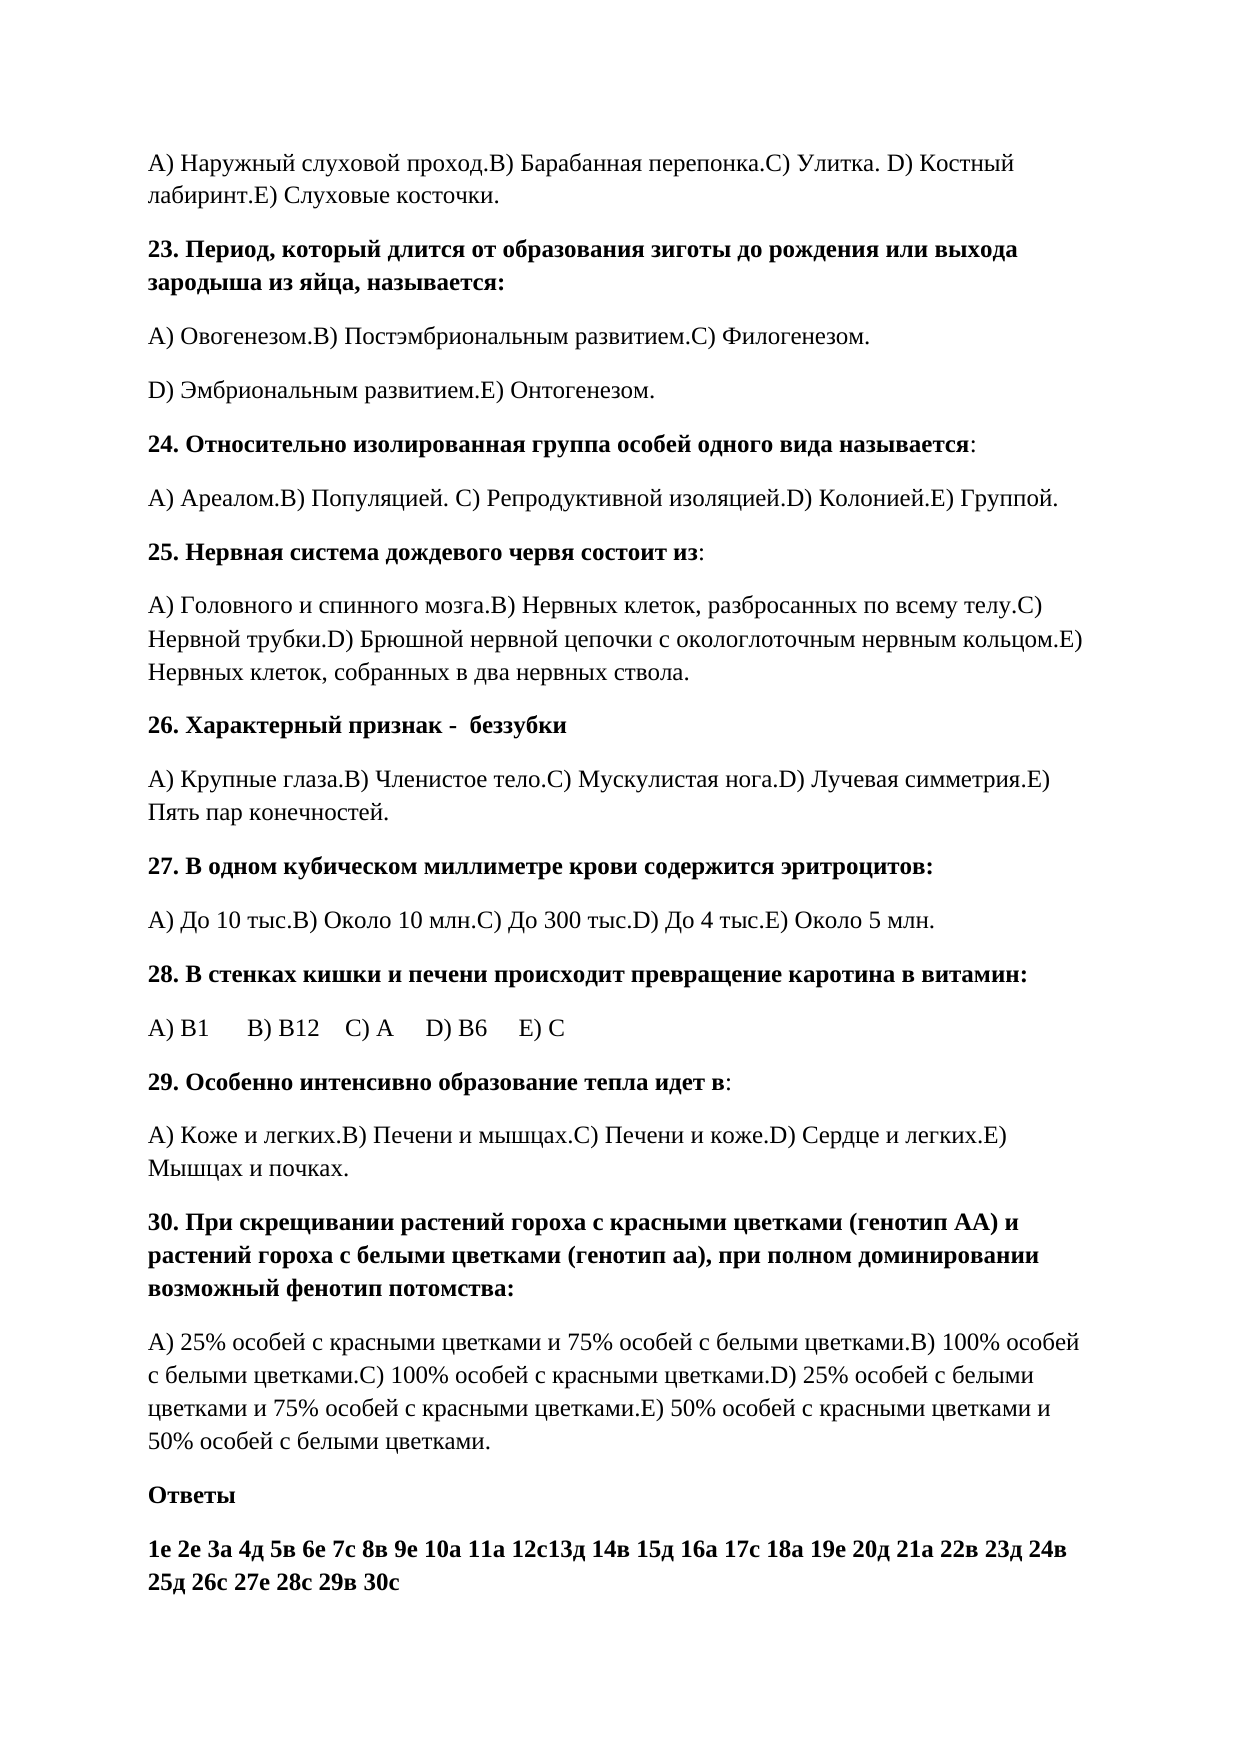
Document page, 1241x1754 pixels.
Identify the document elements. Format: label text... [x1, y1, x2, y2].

text A) B1 B) B12 C) A D) B6 E) C [148, 1013, 1093, 1042]
text A) До 10 тыс.B) Около 10 млн.C) До 300 тыс.D) До 4 тыс.E) Около 5 млн. [148, 905, 1093, 934]
text 1е 2е 3а 4д 5в 6е 7с 8в 9е 10а 11а 12с13д 14в 15д 16а 17с 18а 19е 20д 21а 22в 23д 24в 25д 26с 27е 28с 29в 30с [148, 1534, 1093, 1596]
text A) Крупные глаза.B) Членистое тело.C) Мускулистая нога.D) Лучевая симметрия.E) Пять пар конечностей. [148, 764, 1093, 826]
text 30. При скрещивании растений гороха с красными цветками (генотип АA) и растений гороха с белыми цветками (генотип аа), при полном доминировании возможный фенотип потомства: [148, 1207, 1093, 1302]
text A) Овогенезом.B) Постэмбриональным развитием.C) Филогенезом. [148, 321, 1093, 350]
text A) Ареалом.B) Популяцией. C) Репродуктивной изоляцией.D) Колонией.E) Группой. [148, 483, 1093, 512]
text D) Эмбриональным развитием.E) Онтогенезом. [148, 375, 1093, 404]
text 23. Период, который длится от образования зиготы до рождения или выхода зародыша из яйца, называется: [148, 234, 1093, 296]
text 28. В стенках кишки и печени происходит превращение каротина в витамин: [148, 959, 1093, 988]
text 26. Характерный признак - беззубки [148, 711, 1093, 739]
text 25. Нервная система дождевого червя состоит из: [148, 537, 1093, 566]
text 27. В одном кубическом миллиметре крови содержится эритроцитов: [148, 851, 1093, 880]
text A) Наружный слуховой проход.B) Барабанная перепонка.C) Улитка. D) Костный лабиринт.E) Слуховые косточки. [148, 148, 1093, 209]
text Ответы [148, 1480, 1093, 1509]
text 24. Относительно изолированная группа особей одного вида называется: [148, 429, 1093, 458]
text 29. Особенно интенсивно образование тепла идет в: [148, 1067, 1093, 1095]
text A) Коже и легких.B) Печени и мышцах.C) Печени и коже.D) Сердце и легких.E) Мышцах и почках. [148, 1121, 1093, 1182]
text A) 25% особей с красными цветками и 75% особей с белыми цветками.B) 100% особей с белыми цветками.C) 100% особей с красными цветками.D) 25% особей с белыми цветками и 75% особей с красными цветками.E) 50% особей с красными цветками и 50% особей с белыми цветками. [148, 1327, 1093, 1455]
text A) Головного и спинного мозга.B) Нервных клеток, разбросанных по всему телу.C) Нервной трубки.D) Брюшной нервной цепочки с окологлоточным нервным кольцом.E) Нервных клеток, собранных в два нервных ствола. [148, 591, 1093, 685]
